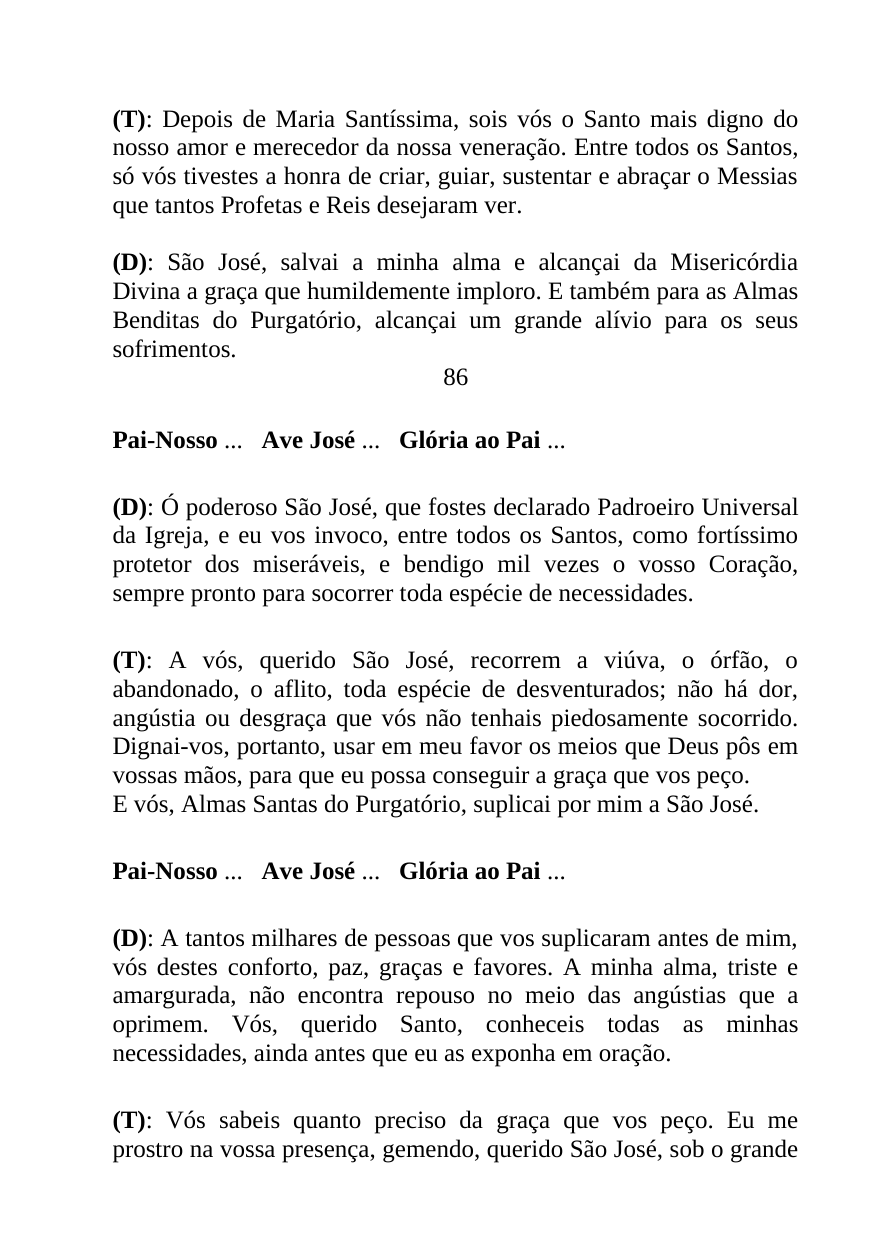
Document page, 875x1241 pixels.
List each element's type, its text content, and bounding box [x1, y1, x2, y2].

text E vós, Almas Santas do Purgatório, suplicai por mim a São José. [112, 789, 799, 818]
text (T): Depois de Maria Santíssima, sois vós o Santo mais digno do nosso amor e merecedor da nossa veneração. Entre todos os Santos, só vós tivestes a honra de criar, guiar, sustentar e abraçar o Messias que tantos Profetas e Reis desejaram ver. [112, 104, 799, 219]
text (D): São José, salvai a minha alma e alcançai da Misericórdia Divina a graça que humildemente imploro. E também para as Almas Benditas do Purgatório, alcançai um grande alívio para os seus sofrimentos. [112, 247, 799, 362]
text (D): Ó poderoso São José, que fostes declarado Padroeiro Universal da Igreja, e eu vos invoco, entre todos os Santos, como fortíssimo protetor dos miseráveis, e bendigo mil vezes o vosso Coração, sempre pronto para socorrer toda espécie de necessidades. [112, 492, 799, 607]
text Pai-Nosso ... Ave José ... Glória ao Pai ... [112, 856, 799, 885]
text (T): A vós, querido São José, recorrem a viúva, o órfão, o abandonado, o aflito, toda espécie de desventurados; não há dor, angústia ou desgraça que vós não tenhais piedosamente socorrido. Dignai-vos, portanto, usar em meu favor os meios que Deus pôs em vossas mãos, para que eu possa conseguir a graça que vos peço. [112, 645, 799, 789]
text 86 [112, 362, 799, 391]
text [112, 1105, 799, 1163]
text Pai-Nosso ... Ave José ... Glória ao Pai ... [112, 425, 799, 453]
text (D): A tantos milhares de pessoas que vos suplicaram antes de mim, vós destes conforto, paz, graças e favores. A minha alma, triste e amargurada, não encontra repouso no meio das angústias que a oprimem. Vós, querido Santo, conheceis todas as minhas necessidades, ainda antes que eu as exponha em oração. [112, 923, 799, 1067]
